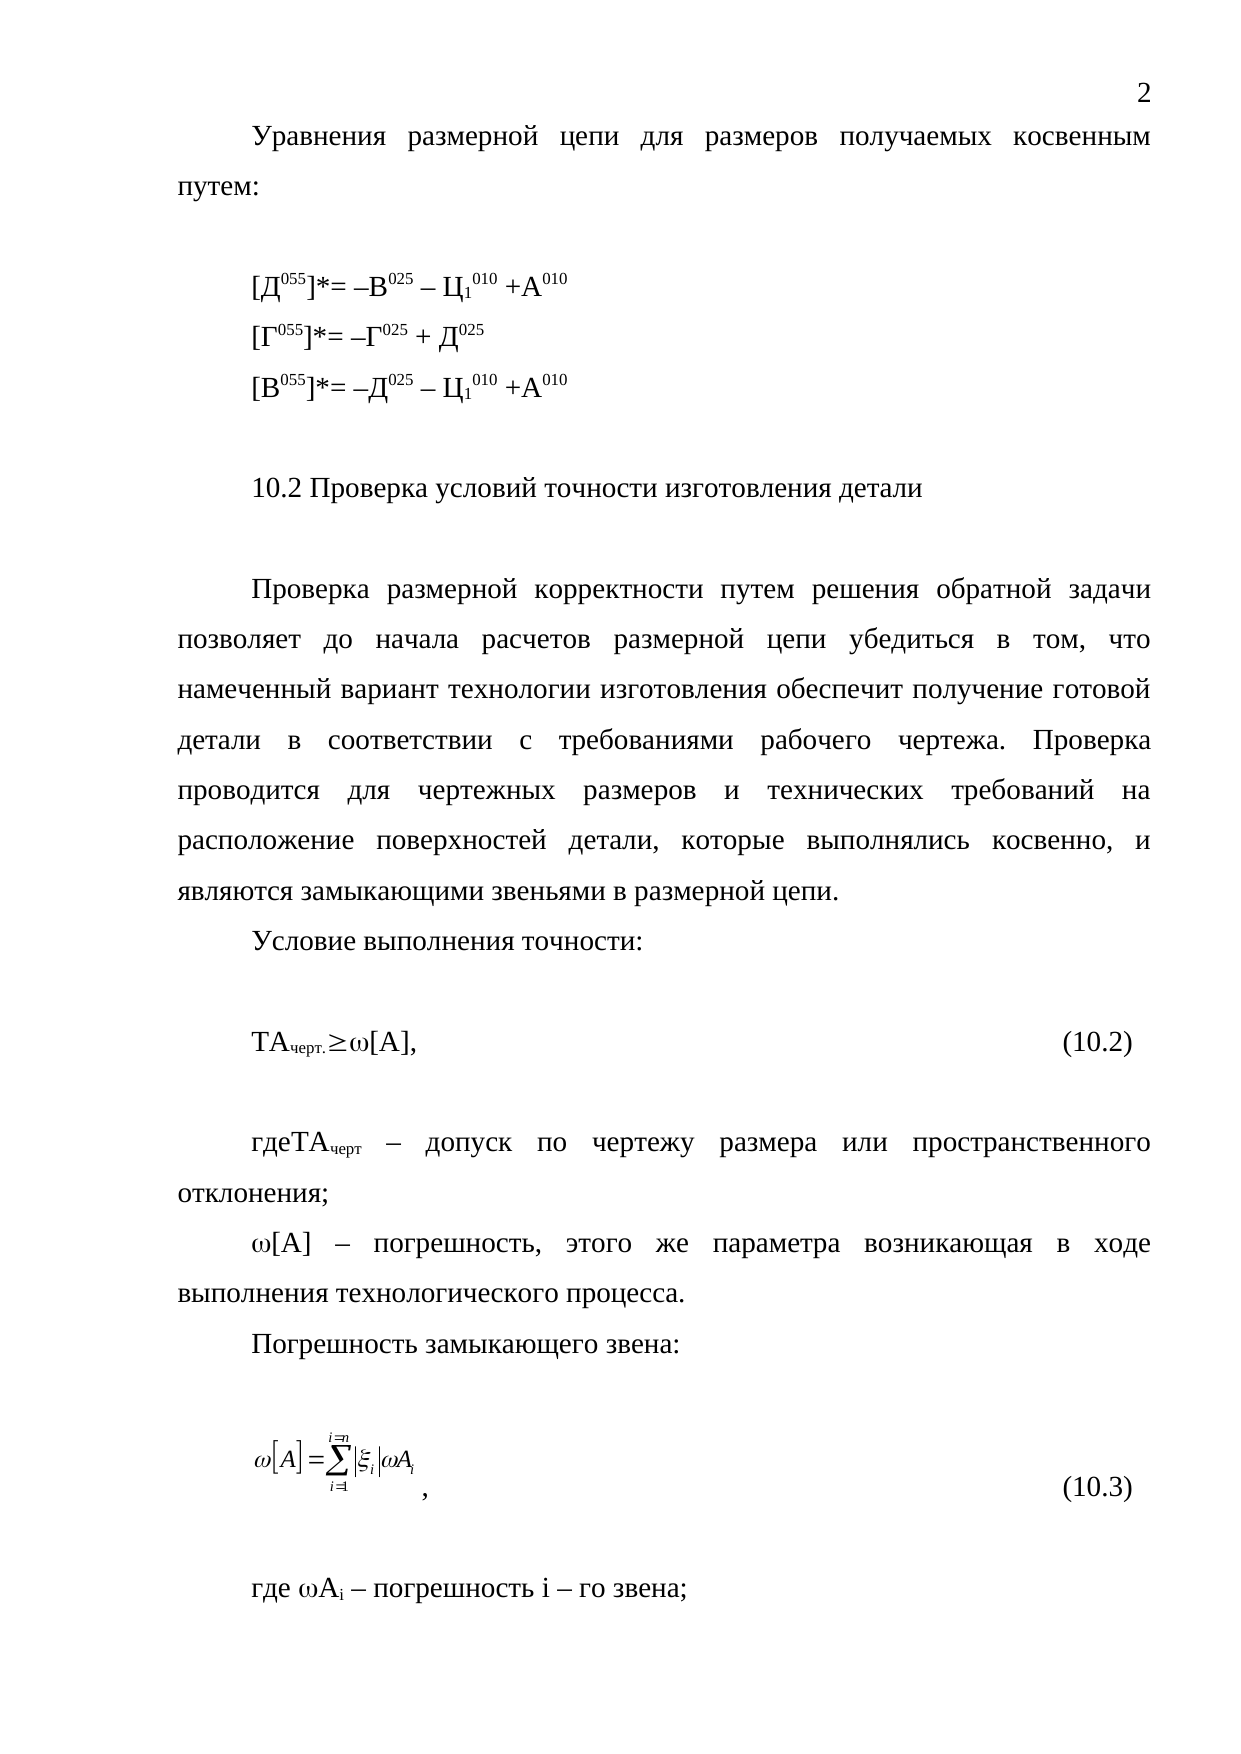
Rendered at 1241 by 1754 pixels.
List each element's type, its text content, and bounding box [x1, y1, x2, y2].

text [Д055]*= –В025 – Ц1010 +А010 [177, 269, 1152, 303]
text Условие выполнения точности: [177, 923, 1152, 957]
text гдеТАчерт – допуск по чертежу размера или пространственного отклонения; [177, 1124, 1152, 1208]
text , (10.3) [177, 1426, 1152, 1503]
text Проверка размерной корректности путем решения обратной задачи позволяет до начала расчетов размерной цепи убедиться в том, что намеченный вариант технологии изготовления обеспечит получение готовой детали в соответствии с требованиями рабочего чертежа. Проверка проводится для чертежных размеров и технических требований на расположение поверхностей детали, которые выполнялись косвенно, и являются замыкающими звеньями в размерной цепи. [177, 571, 1152, 906]
text где Аi – погрешность i – го звена; [177, 1570, 1152, 1604]
text 10.2 Проверка условий точности изготовления детали [177, 470, 1152, 504]
text [В055]*= –Д025 – Ц1010 +А010 [177, 370, 1152, 403]
text Погрешность замыкающего звена: [177, 1326, 1152, 1359]
text Уравнения размерной цепи для размеров получаемых косвенным путем: [177, 118, 1152, 202]
text [А] – погрешность, этого же параметра возникающая в ходе выполнения технологического процесса. [177, 1225, 1152, 1309]
text [Г055]*= –Г025 + Д025 [177, 319, 1152, 353]
text ТАчерт.[А], (10.2) [177, 1024, 1152, 1057]
